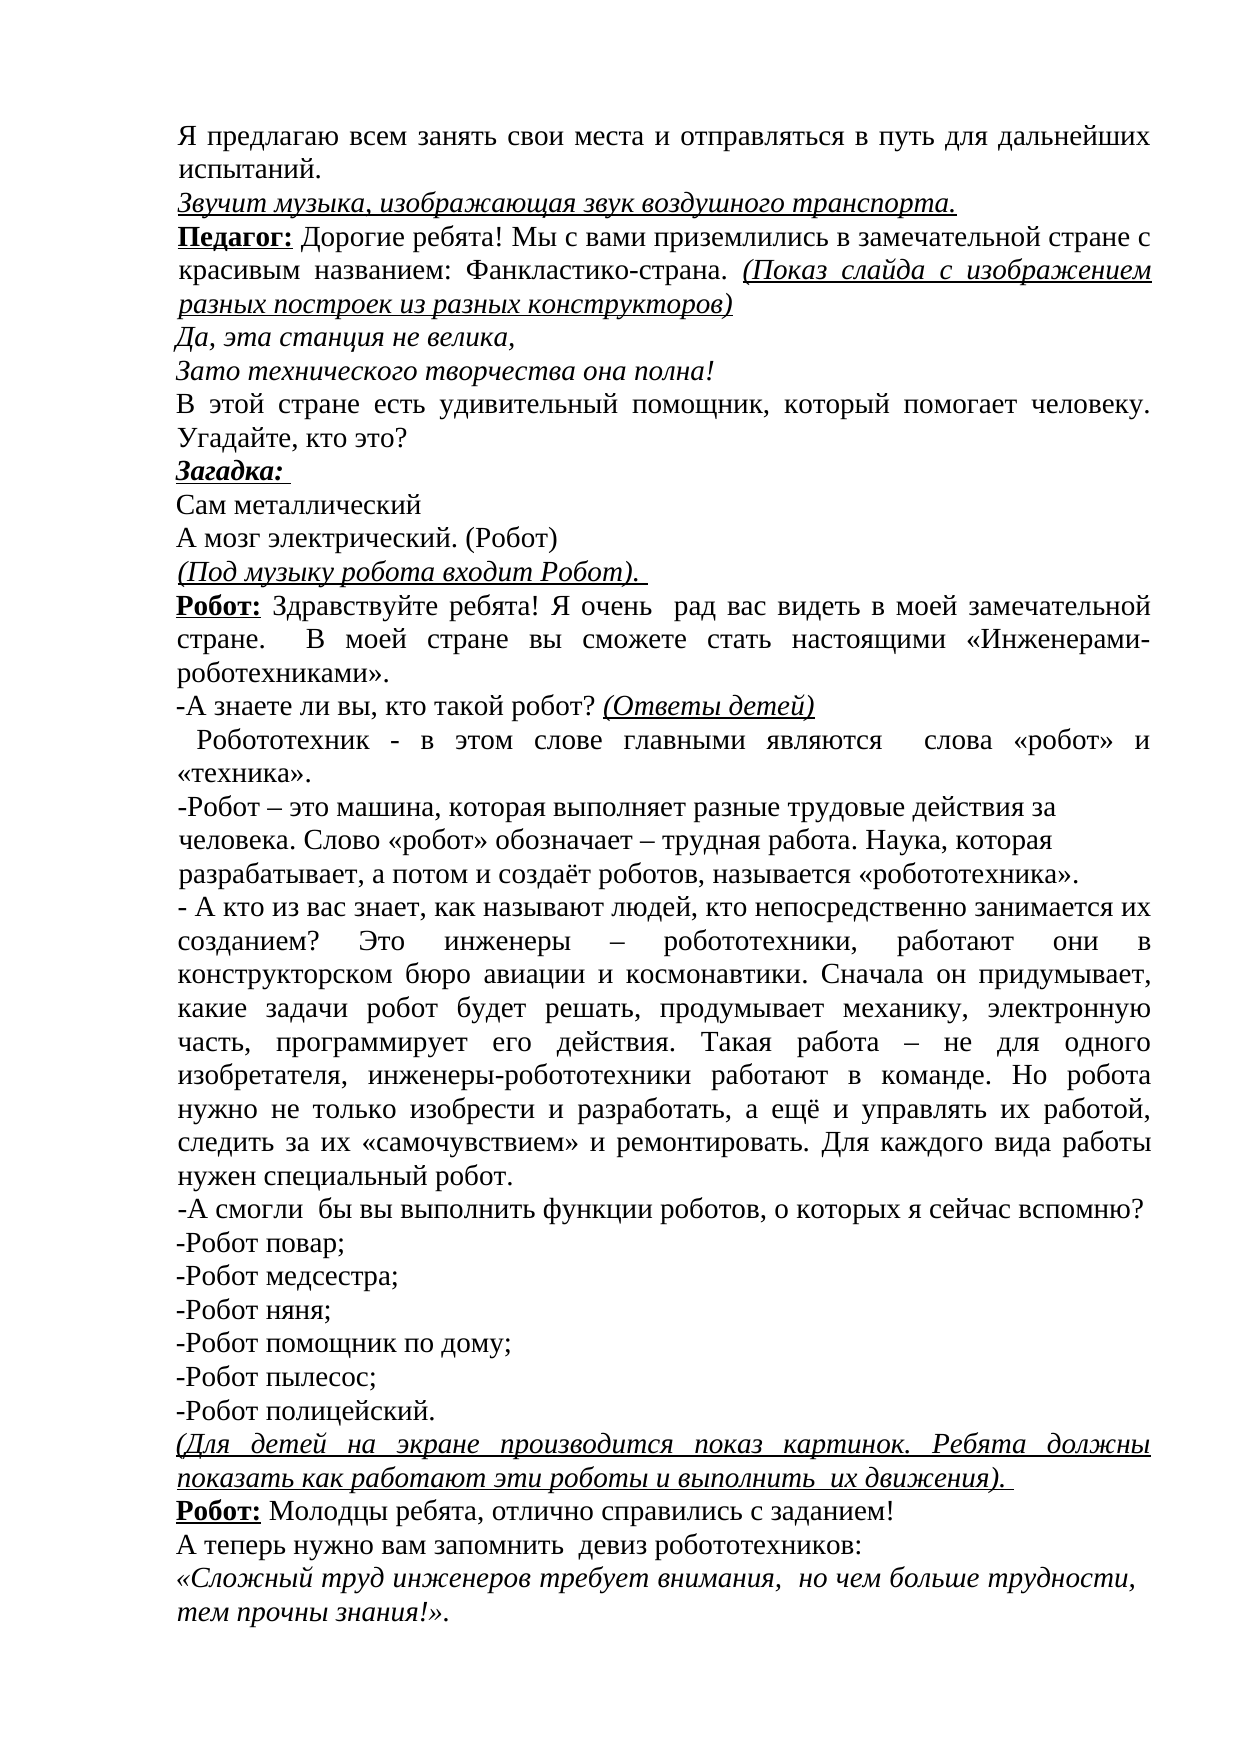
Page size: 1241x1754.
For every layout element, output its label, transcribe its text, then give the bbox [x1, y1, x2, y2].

text «Сложный труд инженеров требует внимания, но чем больше трудности, тем прочны знания!». [176, 1560, 1137, 1627]
text -А знаете ли вы, кто такой робот? (Ответы детей) [176, 688, 1152, 722]
text -Робот помощник по дому; [176, 1326, 1152, 1359]
text -Робот повар; [176, 1225, 1152, 1258]
text (Под музыку робота входит Робот). [177, 554, 1152, 588]
text (Для детей на экране производится показ картинок. Ребята должны показать как работают эти роботы и выполнить их движения). [176, 1426, 1152, 1493]
text Робот: Молодцы ребята, отлично справились с заданием! [176, 1493, 1152, 1527]
text -Робот – это машина, которая выполняет разные трудовые действия за человека. Слово «робот» обозначает – трудная работа. Наука, которая разрабатывает, а потом и создаёт роботов, называется «робототехника». [177, 789, 1098, 889]
text -Робот медсестра; [176, 1258, 1152, 1292]
text Да, эта станция не велика, [176, 319, 1152, 353]
text А теперь нужно вам запомнить девиз робототехников: [176, 1527, 1152, 1560]
text -Робот няня; [176, 1292, 1152, 1326]
text -Робот полицейский. [176, 1393, 1152, 1426]
text -Робот пылесос; [176, 1359, 1152, 1393]
text -А смогли бы вы выполнить функции роботов, о которых я сейчас вспомню? [187, 1191, 1152, 1225]
text Я предлагаю всем занять свои места и отправляться в путь для дальнейших испытаний. [177, 118, 1152, 185]
text А мозг электрический. (Робот) [176, 521, 1083, 554]
text В этой стране есть удивительный помощник, который помогает человеку. Угадайте, кто это? [176, 386, 1152, 453]
text - А кто из вас знает, как называют людей, кто непосредственно занимается их созданием? Это инженеры – робототехники, работают они в конструкторском бюро авиации и космонавтики. Сначала он придумывает, какие задачи робот будет решать, продумывает механику, электронную часть, программирует его действия. Такая работа – не для одного изобретателя, инженеры-робототехники работают в команде. Но робота нужно не только изобрести и разработать, а ещё и управлять их работой, следить за их «самочувствием» и ремонтировать. Для каждого вида работы нужен специальный робот. [177, 889, 1152, 1191]
text Робототехник - в этом слове главными являются слова «робот» и «техника». [176, 722, 1152, 789]
text Робот: Здравствуйте ребята! Я очень рад вас видеть в моей замечательной стране. В моей стране вы сможете стать настоящими «Инженерами-роботехниками». [176, 588, 1152, 688]
text Загадка: [176, 453, 1083, 487]
text Сам металлический [176, 487, 1083, 521]
text Звучит музыка, изображающая звук воздушного транспорта. [177, 185, 1152, 219]
text Педагог: Дорогие ребята! Мы с вами приземлились в замечательной стране с красивым названием: Фанкластико-страна. (Показ слайда с изображением разных построек из разных конструкторов) [177, 219, 1152, 319]
text Зато технического творчества она полна! [176, 353, 1152, 386]
